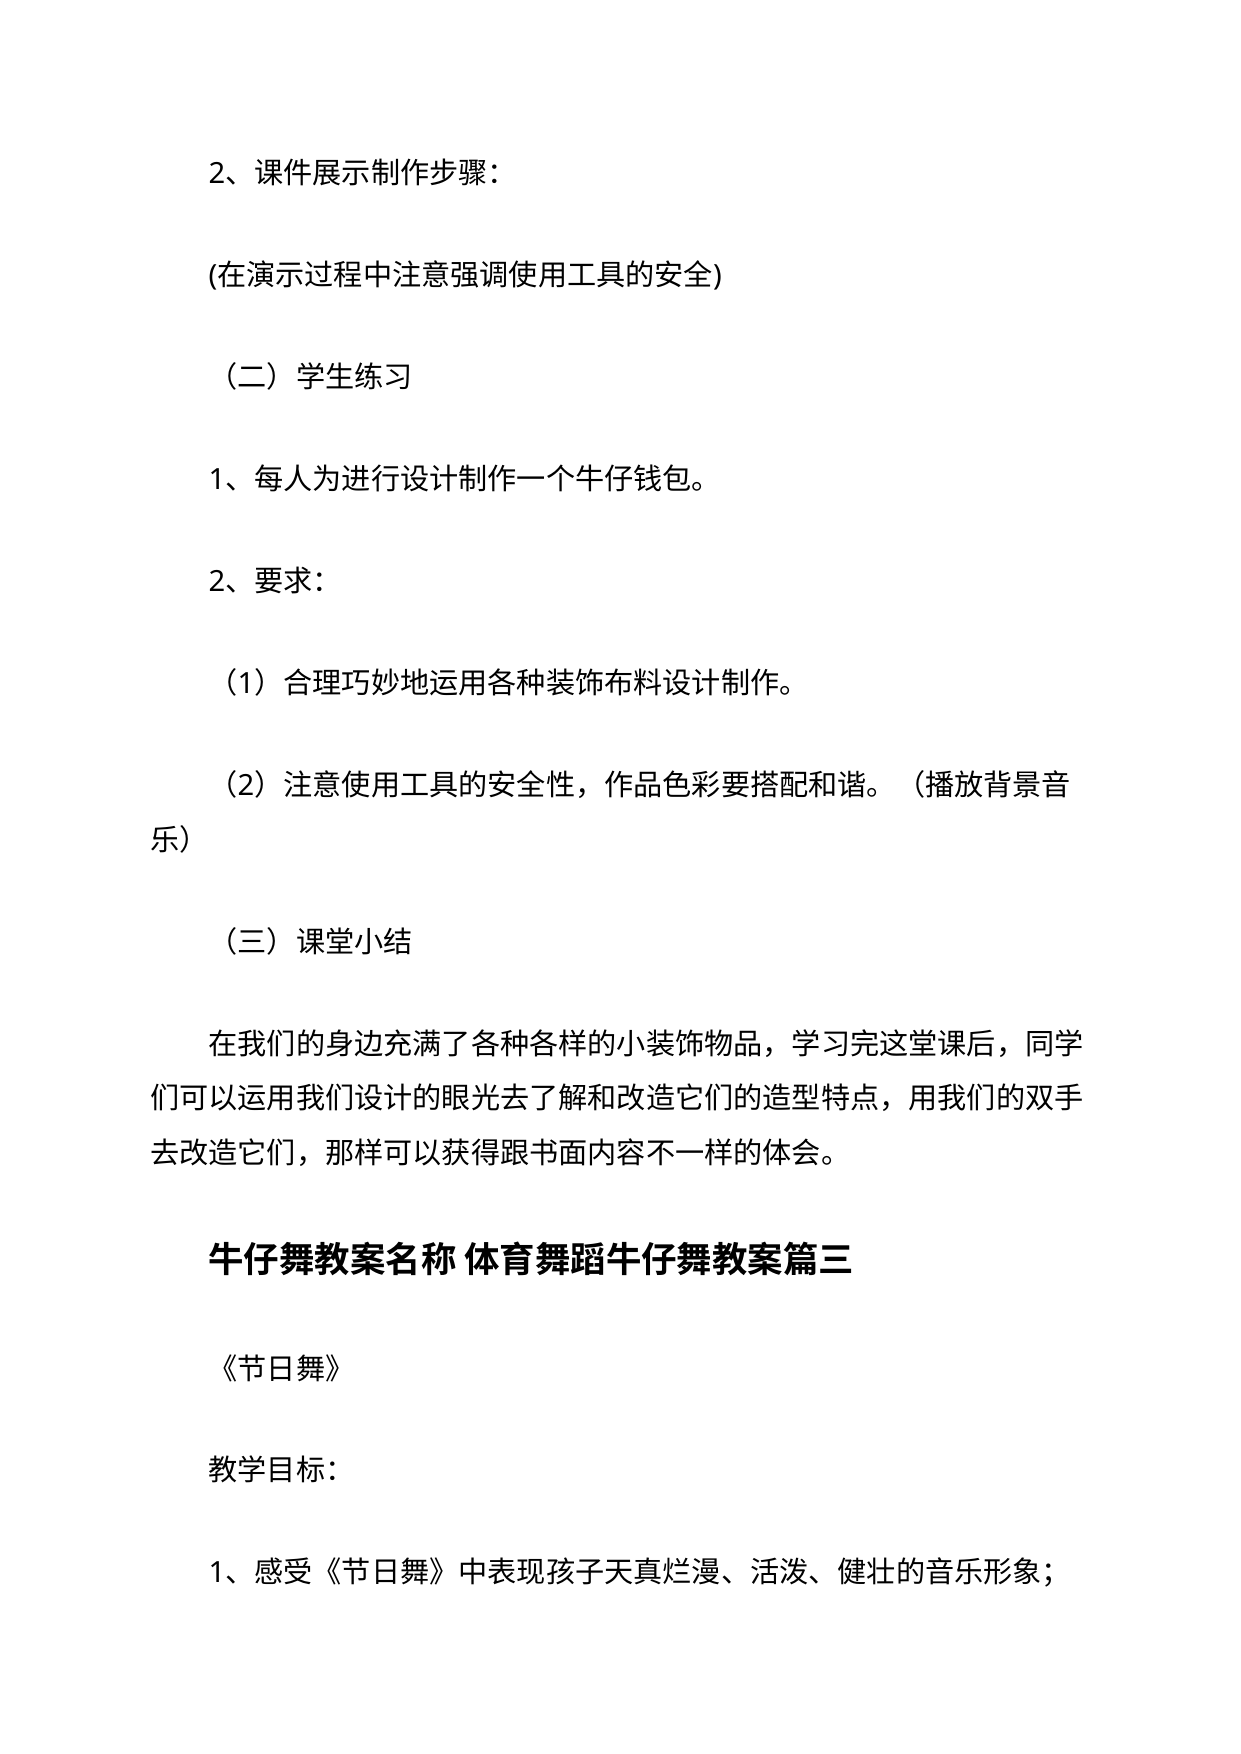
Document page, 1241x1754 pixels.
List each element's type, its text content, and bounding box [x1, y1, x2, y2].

text （1）合理巧妙地运用各种装饰布料设计制作。 [150, 660, 1090, 702]
text 《节日舞》 [150, 1345, 1090, 1387]
text 1、每人为进行设计制作一个牛仔钱包。 [150, 456, 1090, 498]
text (在演示过程中注意强调使用工具的安全) [150, 252, 1090, 294]
text （三）课堂小结 [150, 918, 1090, 961]
text 在我们的身边充满了各种各样的小装饰物品，学习完这堂课后，同学们可以运用我们设计的眼光去了解和改造它们的造型特点，用我们的双手去改造它们，那样可以获得跟书面内容不一样的体会。 [150, 1020, 1090, 1172]
text 教学目标： [150, 1447, 1090, 1489]
text 牛仔舞教案名称 体育舞蹈牛仔舞教案篇三 [150, 1232, 1090, 1283]
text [150, 1549, 1090, 1591]
text （2）注意使用工具的安全性，作品色彩要搭配和谐。（播放背景音乐） [150, 762, 1090, 859]
text （二）学生练习 [150, 354, 1090, 396]
text 2、课件展示制作步骤： [150, 150, 1090, 192]
text 2、要求： [150, 558, 1090, 600]
